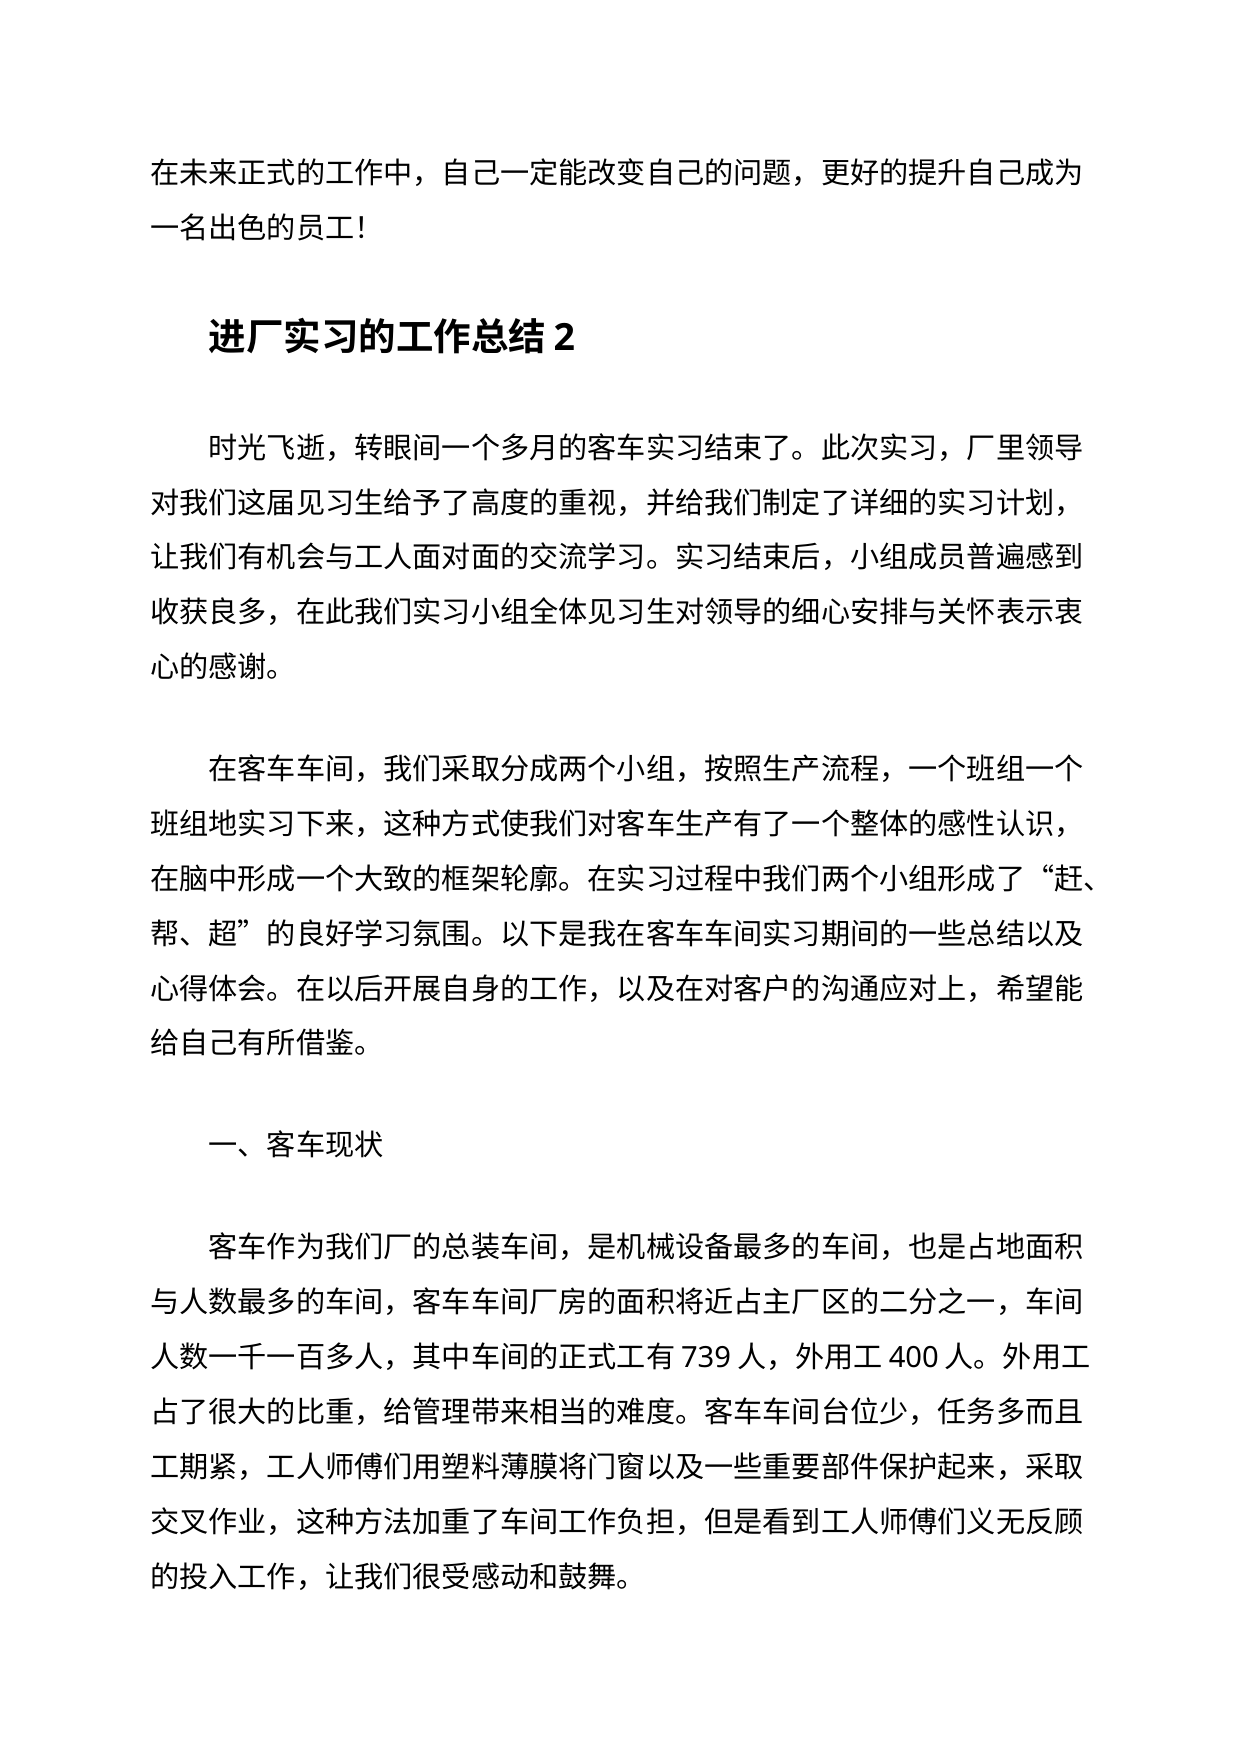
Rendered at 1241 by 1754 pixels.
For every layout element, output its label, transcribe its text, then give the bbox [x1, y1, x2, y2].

text 客车作为我们厂的总装车间，是机械设备最多的车间，也是占地面积与人数最多的车间，客车车间厂房的面积将近占主厂区的二分之一，车间人数一千一百多人，其中车间的正式工有739人，外用工400人。外用工占了很大的比重，给管理带来相当的难度。客车车间台位少，任务多而且工期紧，工人师傅们用塑料薄膜将门窗以及一些重要部件保护起来，采取交叉作业，这种方法加重了车间工作负担，但是看到工人师傅们义无反顾的投入工作，让我们很受感动和鼓舞。 [150, 1224, 1090, 1595]
text 时光飞逝，转眼间一个多月的客车实习结束了。此次实习，厂里领导对我们这届见习生给予了高度的重视，并给我们制定了详细的实习计划，让我们有机会与工人面对面的交流学习。实习结束后，小组成员普遍感到收获良多，在此我们实习小组全体见习生对领导的细心安排与关怀表示衷心的感谢。 [150, 424, 1090, 686]
text 在客车车间，我们采取分成两个小组，按照生产流程，一个班组一个班组地实习下来，这种方式使我们对客车生产有了一个整体的感性认识，在脑中形成一个大致的框架轮廓。在实习过程中我们两个小组形成了“赶、帮、超”的良好学习氛围。以下是我在客车车间实习期间的一些总结以及心得体会。在以后开展自身的工作，以及在对客户的沟通应对上，希望能给自己有所借鉴。 [150, 746, 1090, 1062]
text 进厂实习的工作总结2 [150, 307, 1090, 361]
text 一、客车现状 [150, 1122, 1090, 1164]
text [150, 150, 1090, 247]
